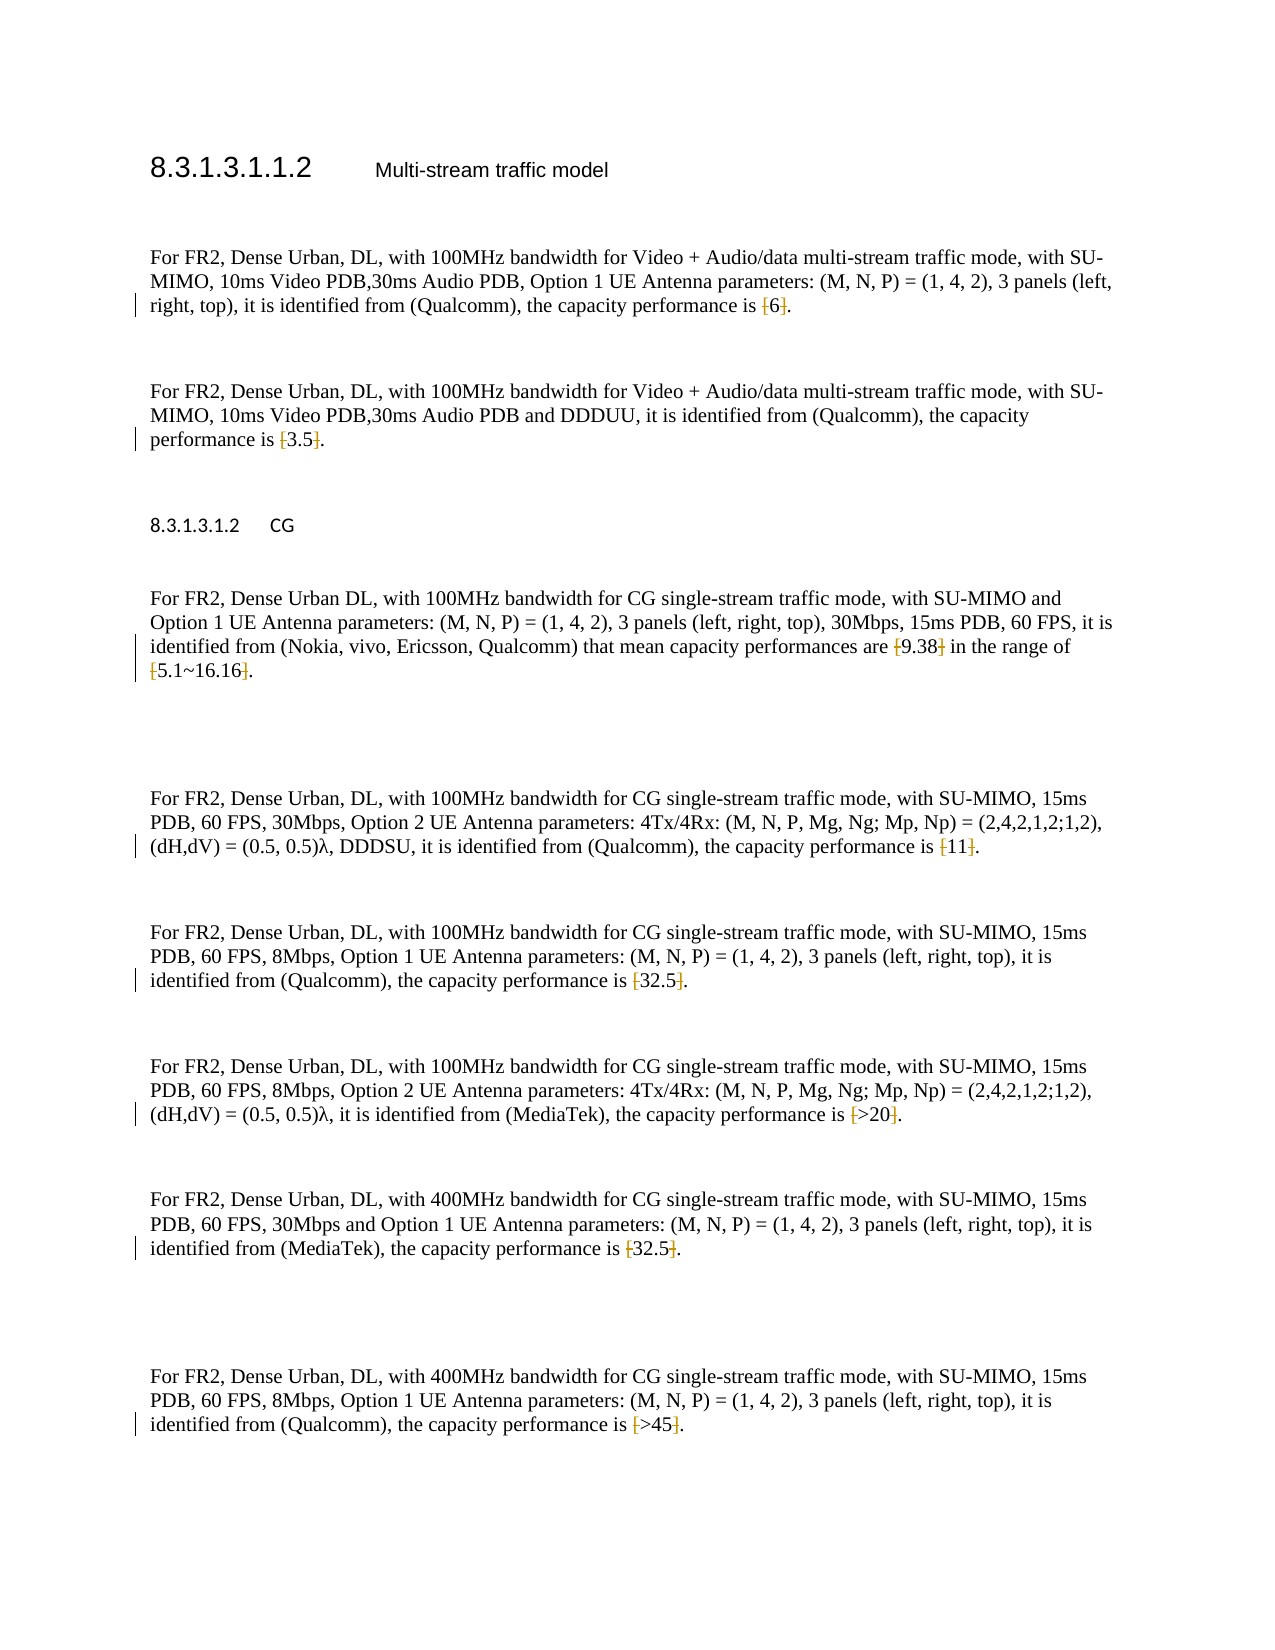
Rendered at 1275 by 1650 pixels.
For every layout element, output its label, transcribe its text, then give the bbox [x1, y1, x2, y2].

subtitle Multi-stream traffic model [150, 150, 1125, 183]
text For FR2, Dense Urban DL, with 100MHz bandwidth for CG single-stream traffic mode, with SU-MIMO and Option 1 UE Antenna parameters: (M, N, P) = (1, 4, 2), 3 panels (left, right, top), 30Mbps, 15ms PDB, 60 FPS, it is identified from (Nokia, vivo, Ericsson, Qualcomm) that mean capacity performances are 9.38 in the range of 5.1~16.16. [150, 586, 1125, 682]
text For FR2, Dense Urban, DL, with 400MHz bandwidth for CG single-stream traffic mode, with SU-MIMO, 15ms PDB, 60 FPS, 30Mbps and Option 1 UE Antenna parameters: (M, N, P) = (1, 4, 2), 3 panels (left, right, top), it is identified from (MediaTek), the capacity performance is 32.5. [150, 1187, 1125, 1259]
text For FR2, Dense Urban, DL, with 400MHz bandwidth for CG single-stream traffic mode, with SU-MIMO, 15ms PDB, 60 FPS, 8Mbps, Option 1 UE Antenna parameters: (M, N, P) = (1, 4, 2), 3 panels (left, right, top), it is identified from (Qualcomm), the capacity performance is >45. [150, 1364, 1125, 1436]
text For FR2, Dense Urban, DL, with 100MHz bandwidth for Video + Audio/data multi-stream traffic mode, with SU-MIMO, 10ms Video PDB,30ms Audio PDB, Option 1 UE Antenna parameters: (M, N, P) = (1, 4, 2), 3 panels (left, right, top), it is identified from (Qualcomm), the capacity performance is 6. [150, 245, 1125, 317]
text For FR2, Dense Urban, DL, with 100MHz bandwidth for CG single-stream traffic mode, with SU-MIMO, 15ms PDB, 60 FPS, 8Mbps, Option 2 UE Antenna parameters: 4Tx/4Rx: (M, N, P, Mg, Ng; Mp, Np) = (2,4,2,1,2;1,2), (dH,dV) = (0.5, 0.5)λ, it is identified from (MediaTek), the capacity performance is >20. [150, 1054, 1125, 1126]
text For FR2, Dense Urban, DL, with 100MHz bandwidth for Video + Audio/data multi-stream traffic mode, with SU-MIMO, 10ms Video PDB,30ms Audio PDB and DDDUU, it is identified from (Qualcomm), the capacity performance is 3.5. [150, 379, 1125, 451]
text For FR2, Dense Urban, DL, with 100MHz bandwidth for CG single-stream traffic mode, with SU-MIMO, 15ms PDB, 60 FPS, 8Mbps, Option 1 UE Antenna parameters: (M, N, P) = (1, 4, 2), 3 panels (left, right, top), it is identified from (Qualcomm), the capacity performance is 32.5. [150, 920, 1125, 992]
text For FR2, Dense Urban, DL, with 100MHz bandwidth for CG single-stream traffic mode, with SU-MIMO, 15ms PDB, 60 FPS, 30Mbps, Option 2 UE Antenna parameters: 4Tx/4Rx: (M, N, P, Mg, Ng; Mp, Np) = (2,4,2,1,2;1,2), (dH,dV) = (0.5, 0.5)λ, DDDSU, it is identified from (Qualcomm), the capacity performance is 11. [150, 786, 1125, 858]
subtitle CG [150, 513, 1125, 538]
